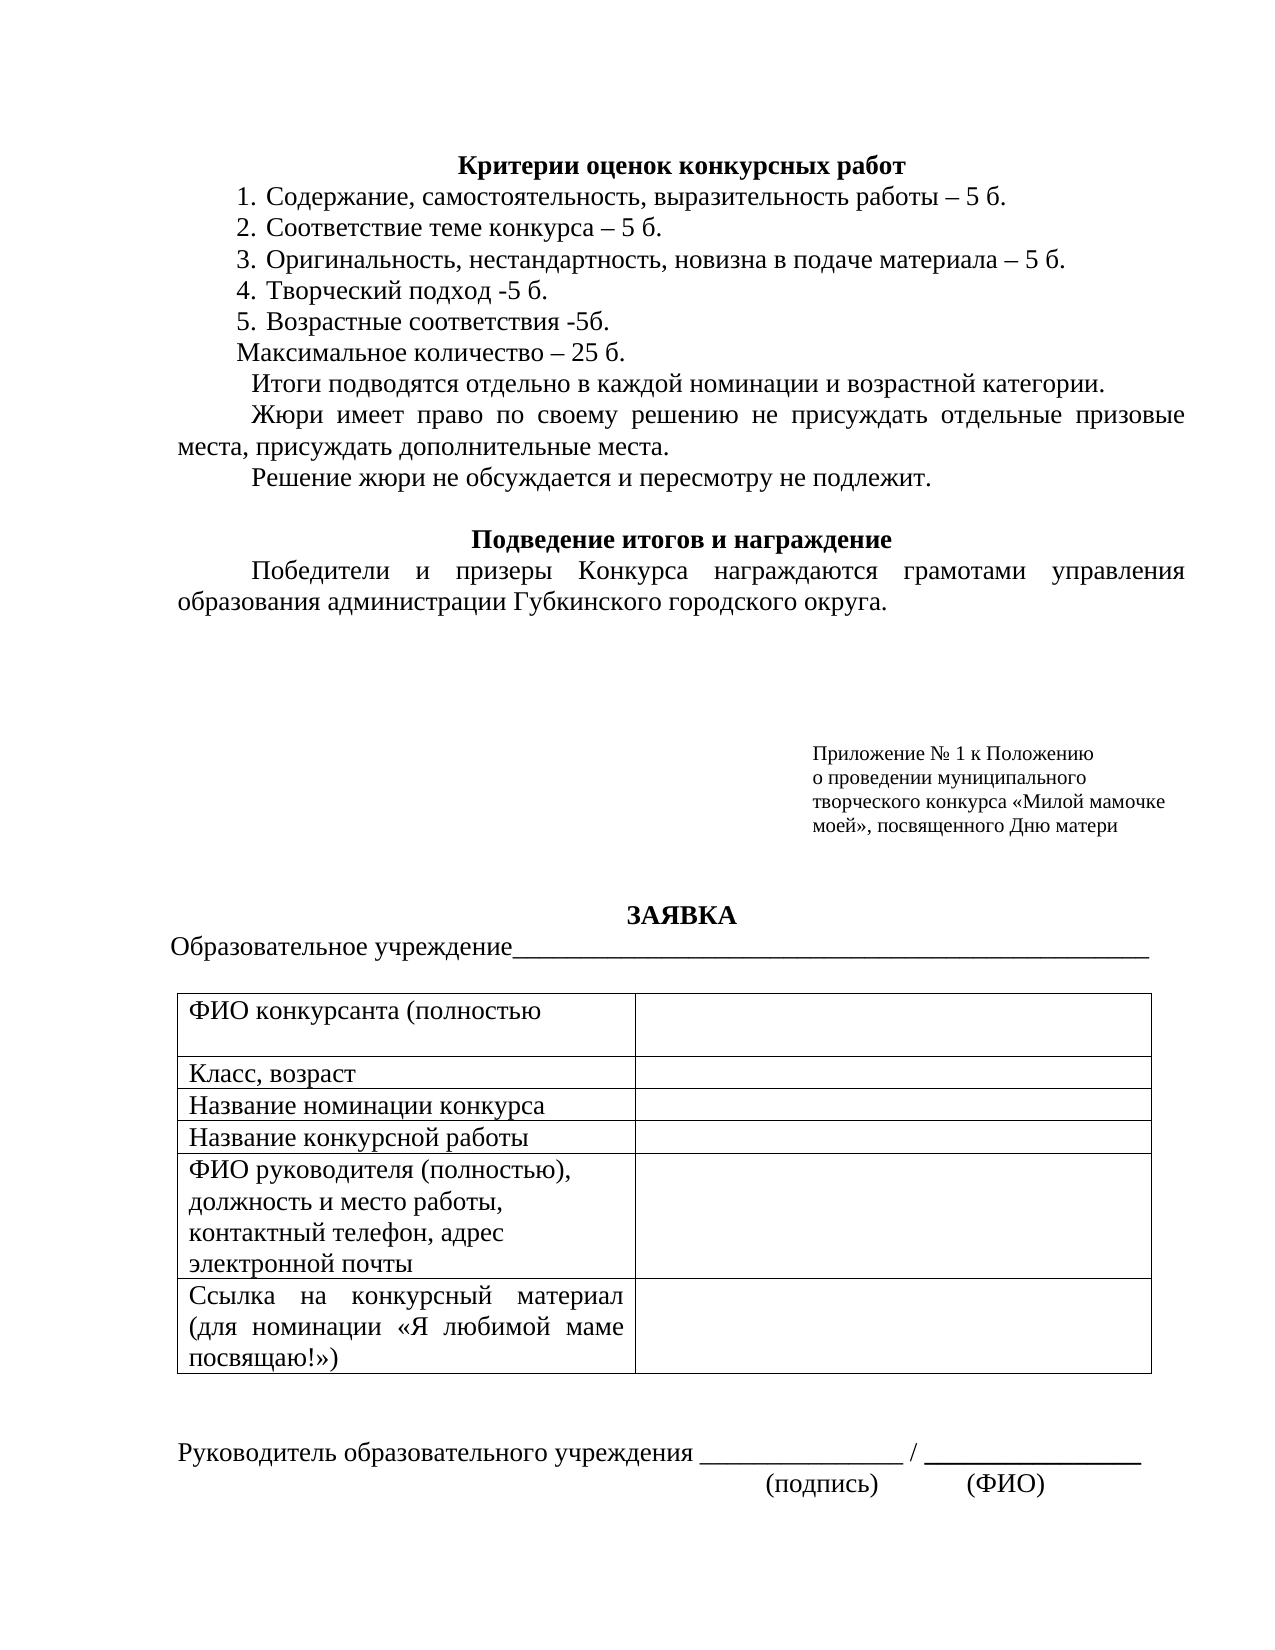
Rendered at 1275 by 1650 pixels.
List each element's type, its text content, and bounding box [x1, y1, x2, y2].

table_cell Название конкурсной работы [178, 1121, 635, 1153]
text Подведение итогов и награждение [177, 523, 1186, 554]
table_cell [636, 1057, 1151, 1088]
table_cell Название номинации конкурса [178, 1089, 635, 1120]
list Оригинальность, нестандартность, новизна в подаче материала – 5 б. [177, 243, 1186, 274]
table_cell [636, 1089, 1151, 1120]
list Соответствие теме конкурса – 5 б. [177, 212, 1186, 243]
list Содержание, самостоятельность, выразительность работы – 5 б. [177, 180, 1186, 212]
text Жюри имеет право по своему решению не присуждать отдельные призовые места, присуждать дополнительные места. [177, 398, 1186, 461]
text Руководитель образовательного учреждения _______________ / ________________ [177, 1436, 1186, 1467]
text ЗАЯВКА [177, 899, 1186, 930]
list Творческий подход -5 б. [177, 274, 1186, 305]
list Максимальное количество – 25 б. [236, 336, 1186, 367]
table_cell [636, 1121, 1151, 1153]
table_cell ФИО руководителя (полностью), должность и место работы, контактный телефон, адрес электронной почты [178, 1154, 635, 1278]
list Возрастные соответствия -5б. [177, 305, 1186, 336]
table_cell Ссылка на конкурсный материал (для номинации «Я любимой маме посвящаю!») [178, 1279, 635, 1373]
text Критерии оценок конкурсных работ [177, 149, 1186, 180]
table_header [636, 994, 1151, 1056]
table_cell [636, 1154, 1151, 1278]
text Приложение № 1 к Положению [177, 741, 1181, 765]
text Итоги подводятся отдельно в каждой номинации и возрастной категории. [177, 367, 1186, 398]
text (подпись) (ФИО) [177, 1467, 1186, 1498]
text Решение жюри не обсуждается и пересмотру не подлежит. [177, 461, 1186, 492]
table_cell Класс, возраст [178, 1057, 635, 1088]
text о проведении муниципального творческого конкурса «Милой мамочке моей», посвященного Дню матери [812, 765, 1181, 837]
table_header ФИО конкурсанта (полностью [178, 994, 635, 1056]
table_cell [636, 1279, 1151, 1373]
text Победители и призеры Конкурса награждаются грамотами управления образования администрации Губкинского городского округа. [177, 554, 1186, 616]
text Образовательное учреждение_______________________________________________ [133, 930, 1186, 962]
